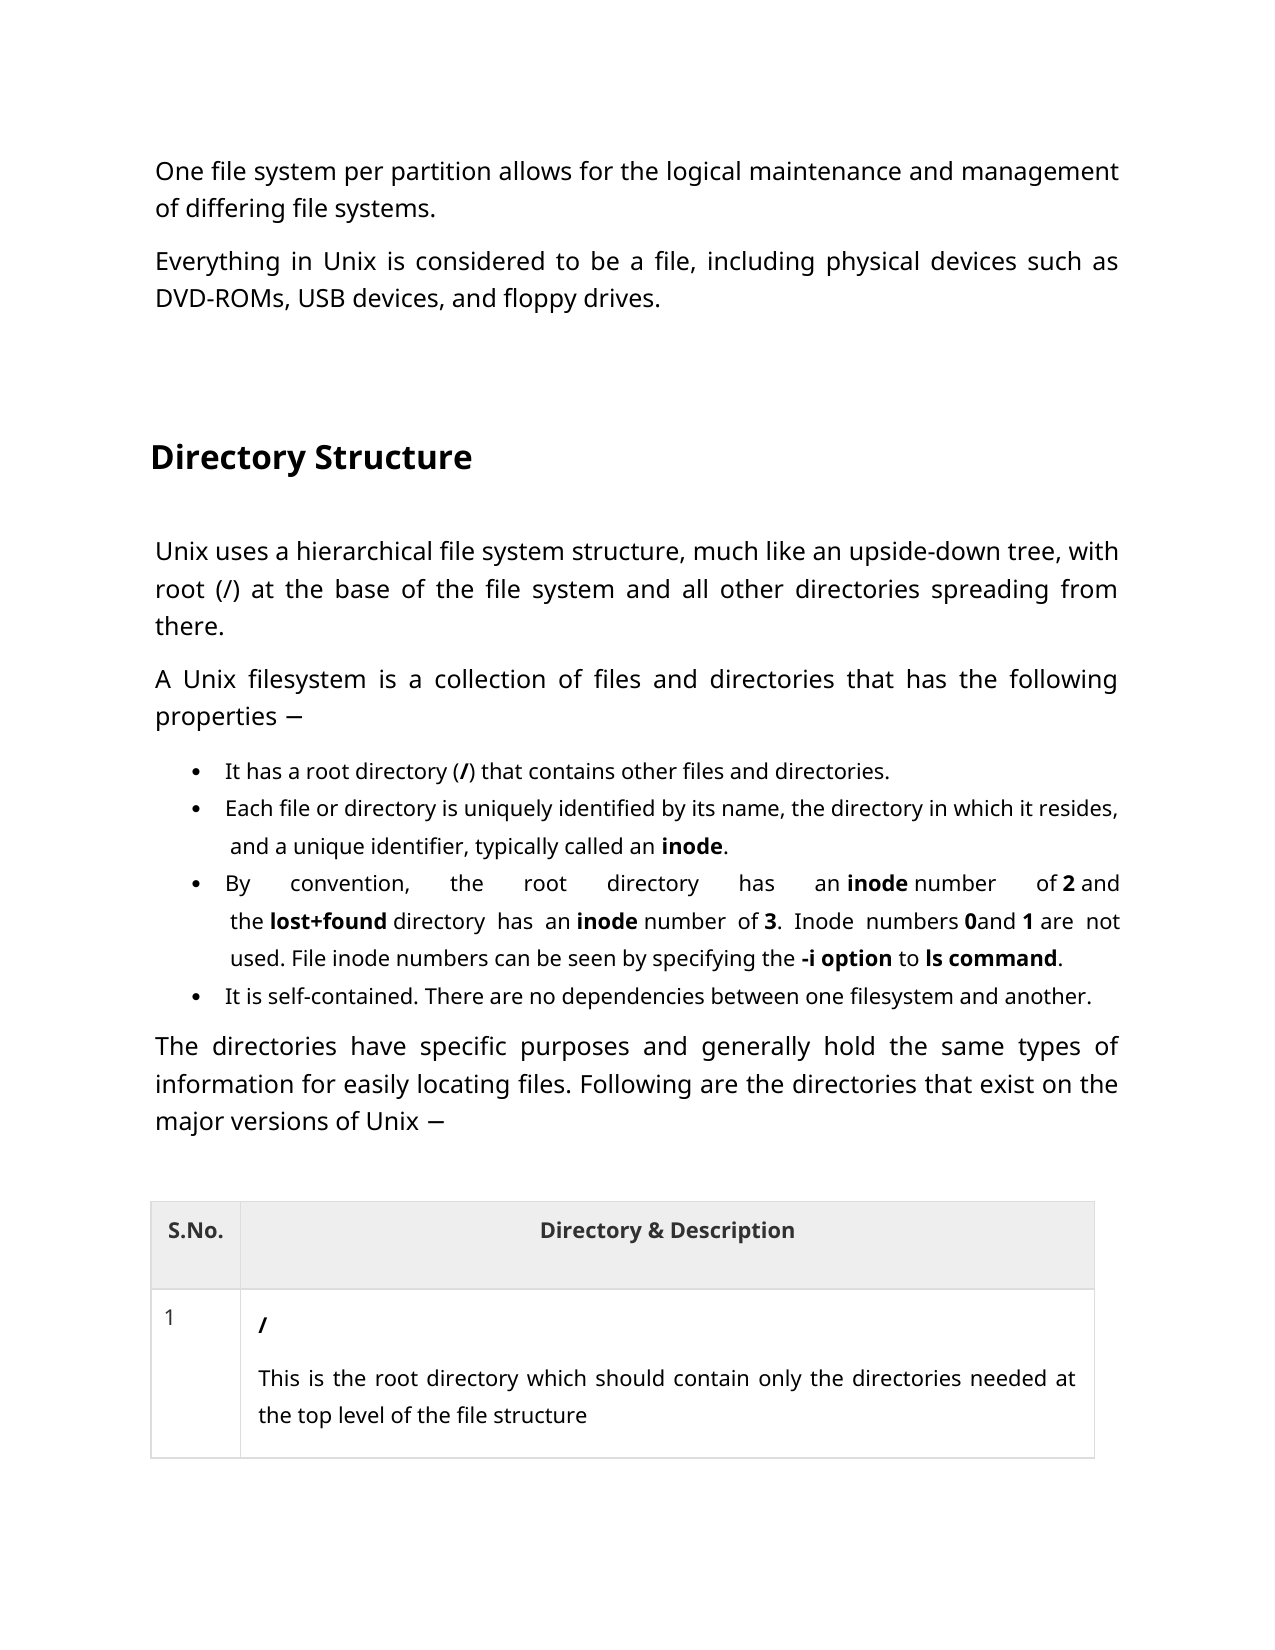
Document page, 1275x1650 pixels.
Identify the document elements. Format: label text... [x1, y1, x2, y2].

table_cell 1 [152, 1290, 240, 1457]
text One file system per partition allows for the logical maintenance and management of differing file systems. [155, 150, 1120, 225]
text Unix uses a hierarchical file system structure, much like an upside-down tree, with root (/) at the base of the file system and all other directories spreading from there. [155, 530, 1120, 643]
list Each file or directory is uniquely identified by its name, the directory in which it resides, and a unique identifier, typically called an inode. [192, 785, 1120, 860]
text A Unix filesystem is a collection of files and directories that has the following properties − [155, 658, 1120, 733]
list By convention, the root directory has an inode number of 2 and the lost+found directory has an inode number of 3. Inode numbers 0and 1 are not used. File inode numbers can be seen by specifying the -i option to ls command. [192, 860, 1120, 973]
list It is self-contained. There are no dependencies between one filesystem and another. [192, 973, 1120, 1010]
text The directories have specific purposes and generally hold the same types of information for easily locating files. Following are the directories that exist on the major versions of Unix − [155, 1025, 1120, 1138]
list It has a root directory (/) that contains other files and directories. [192, 748, 1120, 785]
table_header Directory & Description [241, 1202, 1094, 1288]
table_header S.No. [152, 1202, 240, 1288]
table_cell / This is the root directory which should contain only the directories needed at the top level of the file structure [241, 1290, 1094, 1457]
text Everything in Unix is considered to be a file, including physical devices such as DVD-ROMs, USB devices, and floppy drives. [155, 240, 1120, 315]
subtitle Directory Structure [150, 434, 1125, 479]
